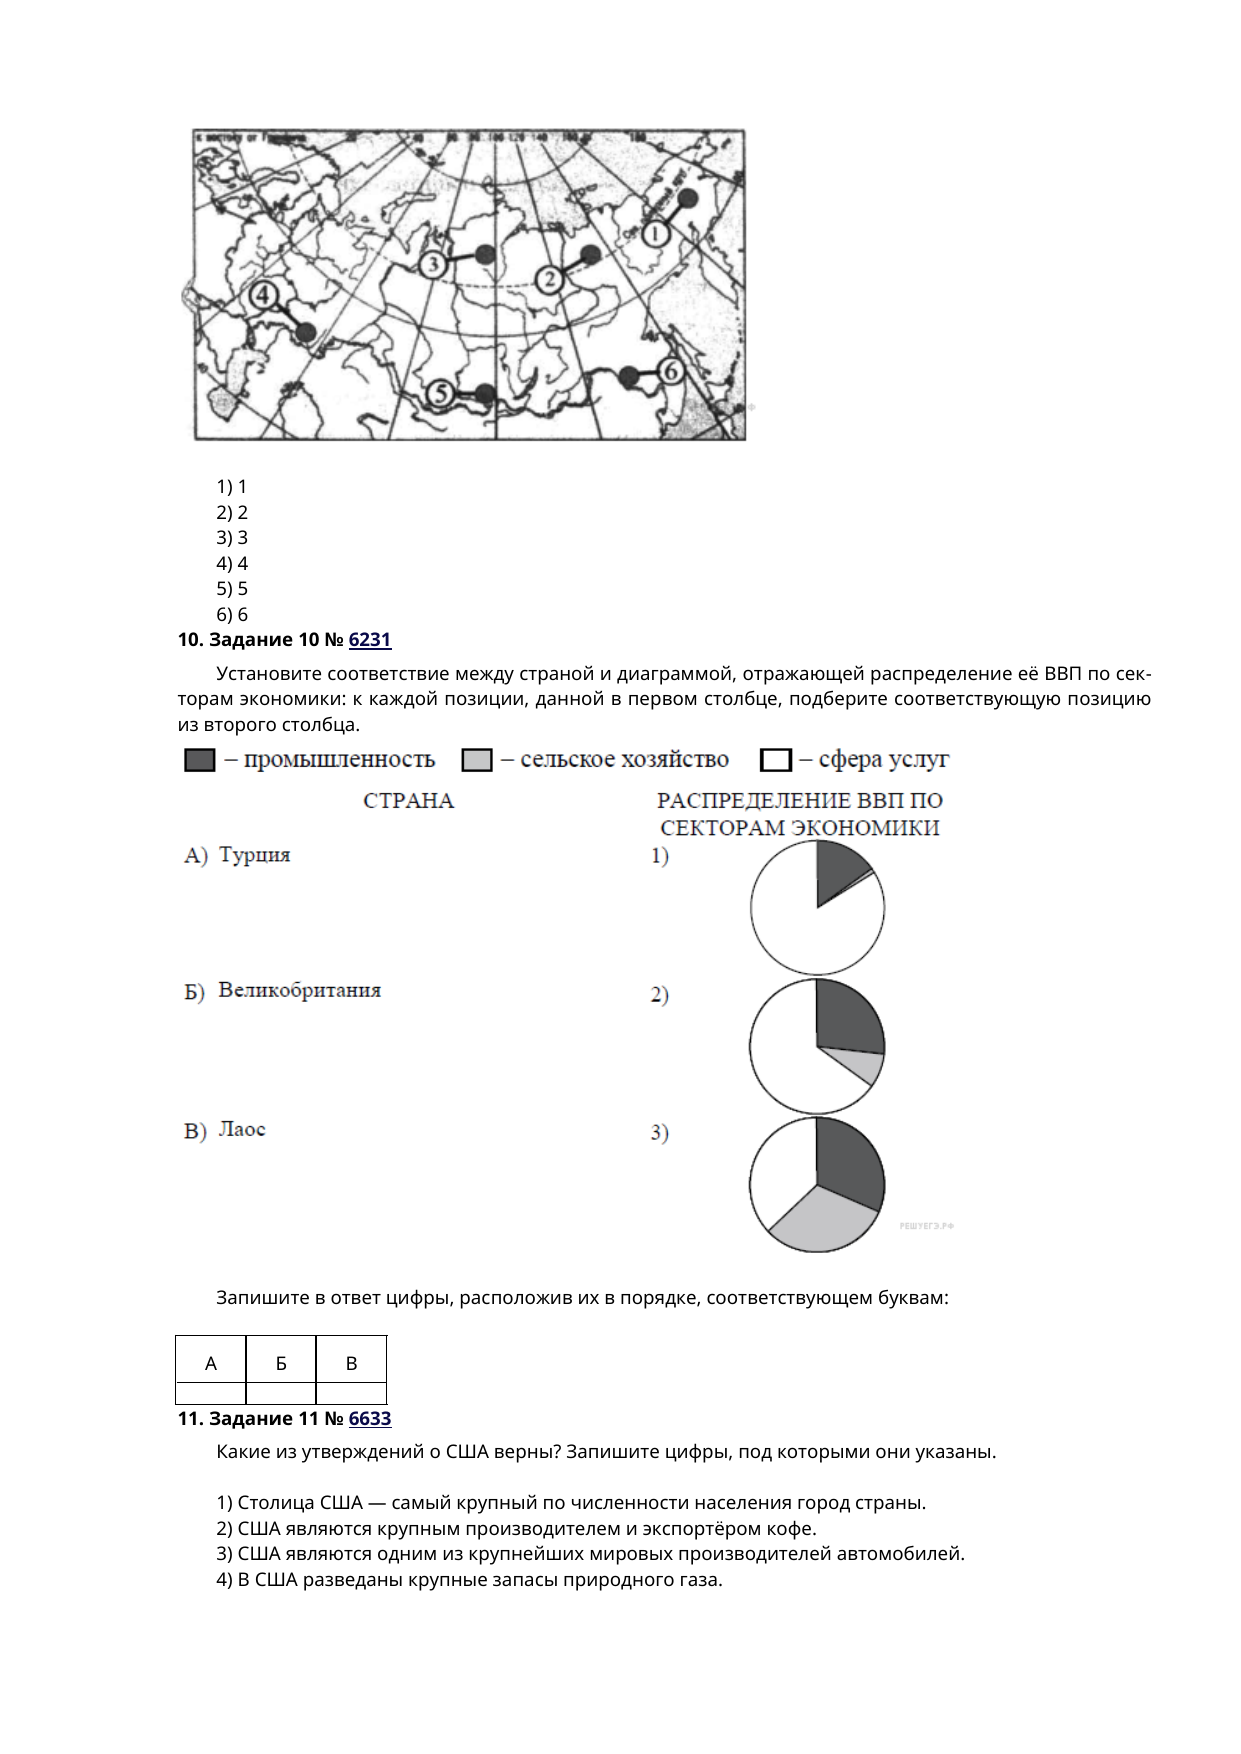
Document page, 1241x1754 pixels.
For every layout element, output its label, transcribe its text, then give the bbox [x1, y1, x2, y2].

text 5) 5 [177, 576, 1152, 601]
text Запишите в ответ цифры, расположив их в порядке, соответствующем буквам: [177, 1284, 1152, 1309]
text 1) Столица США — самый крупный по численности населения город страны. [177, 1490, 1152, 1515]
text 11. Задание 11 № 6633 [177, 1405, 1152, 1431]
text 3) США являются одним из крупнейших мировых производителей автомобилей. [177, 1541, 1152, 1566]
picture [177, 118, 762, 449]
text 1) 1 [177, 474, 1152, 499]
table_header Б [247, 1336, 315, 1382]
table_cell [317, 1383, 386, 1404]
text 4) 4 [177, 550, 1152, 576]
text Какие из утверждений о США верны? Запишите цифры, под которыми они указаны. [177, 1439, 1152, 1464]
text 2) 2 [177, 499, 1152, 525]
text 6) 6 [177, 601, 1152, 627]
table_header В [317, 1336, 386, 1382]
table_cell [247, 1383, 315, 1404]
picture [177, 736, 959, 1259]
table_header А [176, 1336, 245, 1382]
text 10. Задание 10 № 6231 [177, 627, 1152, 652]
text 2) США являются крупным производителем и экспортёром кофе. [177, 1515, 1152, 1541]
text 4) В США разведаны крупные запасы природного газа. [177, 1566, 1152, 1592]
table_cell [176, 1383, 245, 1404]
text Установите соответствие между страной и диаграммой, отражающей распределение её ВВП по секторам экономики: к каждой позиции, данной в первом столбце, подберите соответствующую позицию из второго столбца. [177, 660, 1152, 737]
text 3) 3 [177, 525, 1152, 550]
